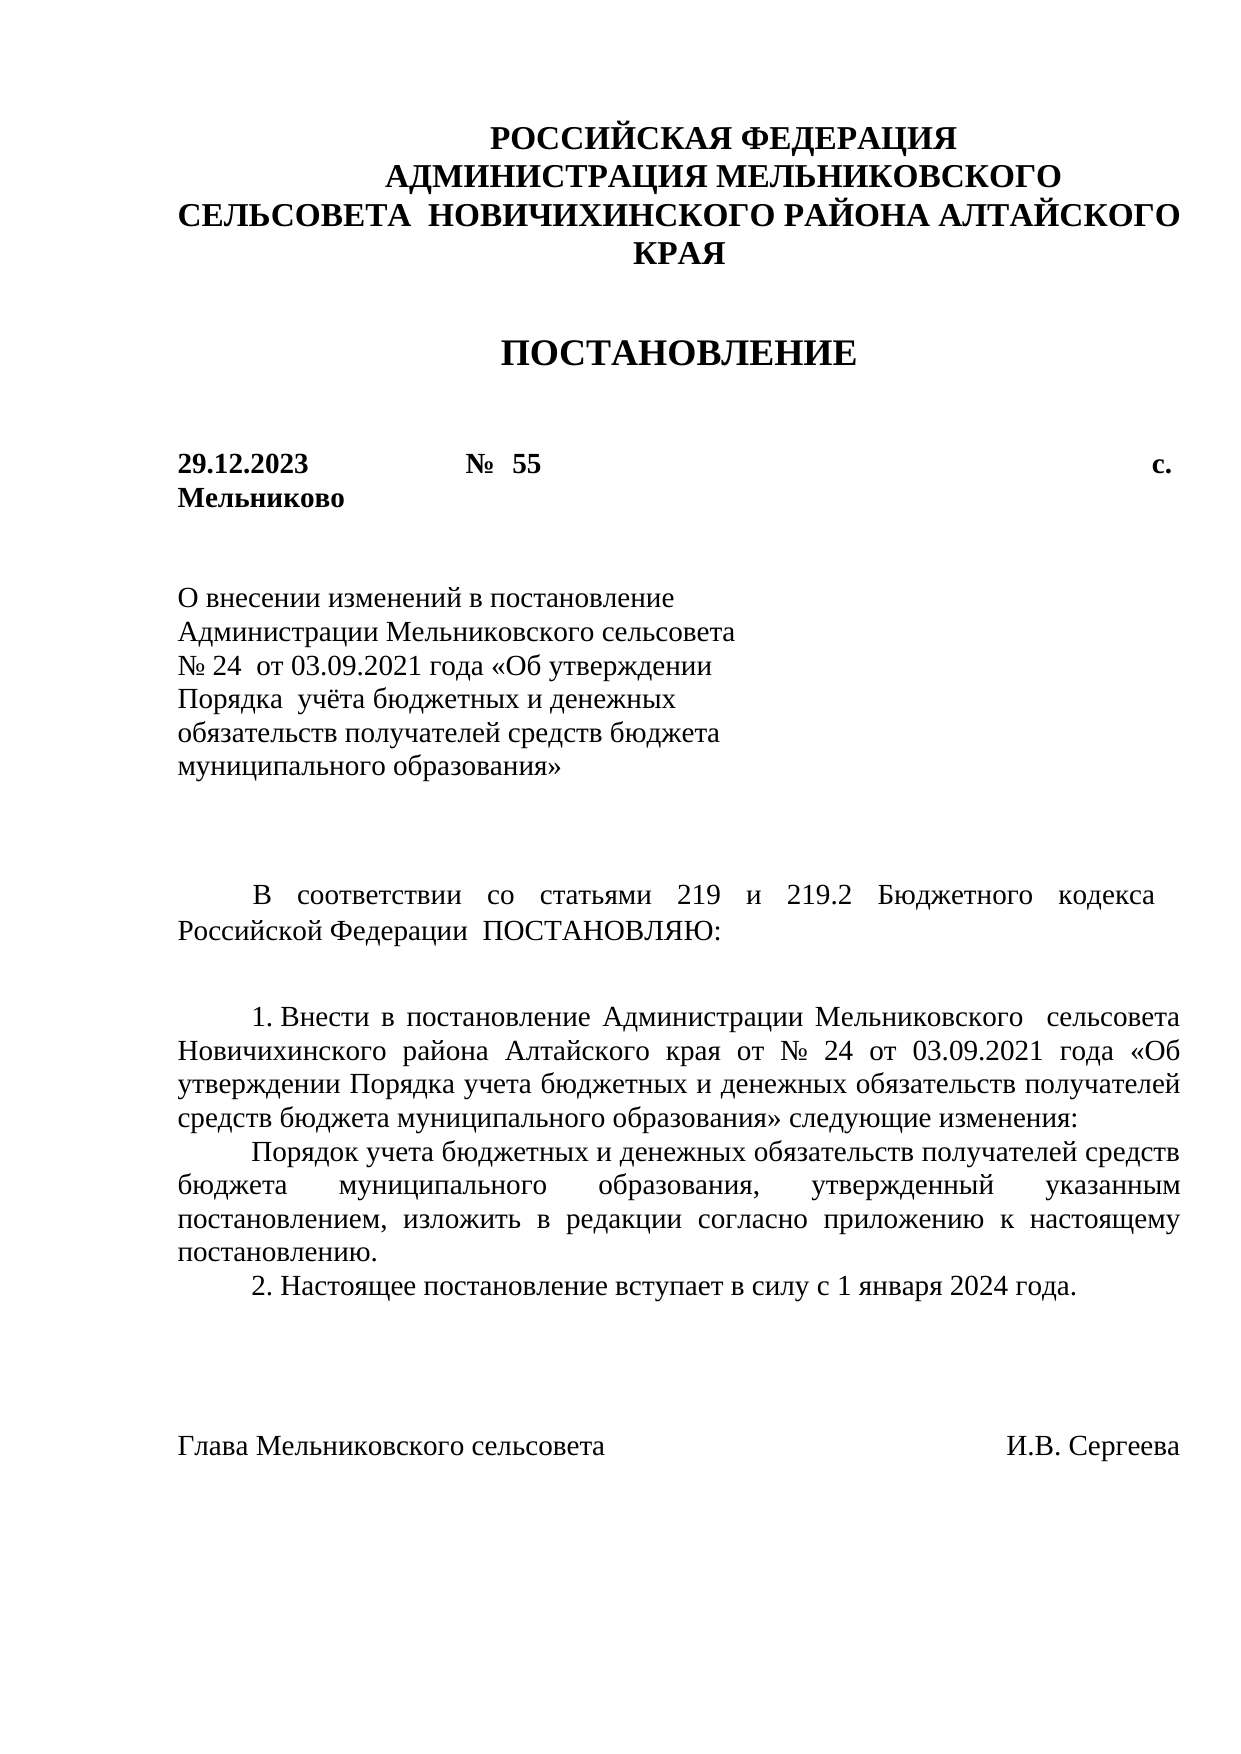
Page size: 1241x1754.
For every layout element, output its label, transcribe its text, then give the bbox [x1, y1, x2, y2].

text О внесении изменений в постановление [177, 581, 1181, 614]
text муниципального образования» [177, 748, 1181, 810]
text Администрации Мельниковского сельсовета [177, 614, 1181, 648]
text В соответствии со статьями 219 и 219.2 Бюджетного кодекса Российской Федерации ПОСТАНОВЛЯЮ: [177, 877, 1181, 947]
text РОССИЙСКАЯ ФЕДЕРАЦИЯ [177, 118, 1181, 156]
text Порядка учёта бюджетных и денежных [177, 681, 1181, 715]
text обязательств получателей средств бюджета [177, 715, 1181, 748]
text 29.12.2023 № 55 с. Мельниково [177, 446, 1181, 513]
text Глава Мельниковского сельсовета И.В. Сергеева [177, 1436, 1181, 1461]
text Порядок учета бюджетных и денежных обязательств получателей средств бюджета муниципального образования, утвержденный указанным постановлением, изложить в редакции согласно приложению к настоящему постановлению. [177, 1134, 1181, 1268]
text 2. Настоящее постановление вступает в силу с 1 января 2024 года. [177, 1268, 1181, 1301]
text № 24 от 03.09.2021 года «Об утверждении [177, 648, 1181, 681]
text АДМИНИСТРАЦИЯ МЕЛЬНИКОВСКОГО СЕЛЬСОВЕТА НОВИЧИХИНСКОГО РАЙОНА АЛТАЙСКОГО КРАЯ [177, 156, 1181, 271]
text ПОСТАНОВЛЕНИЕ [177, 330, 1181, 373]
text 1. Внести в постановление Администрации Мельниковского сельсовета Новичихинского района Алтайского края от № 24 от 03.09.2021 года «Об утверждении Порядка учета бюджетных и денежных обязательств получателей средств бюджета муниципального образования» следующие изменения: [177, 999, 1181, 1134]
